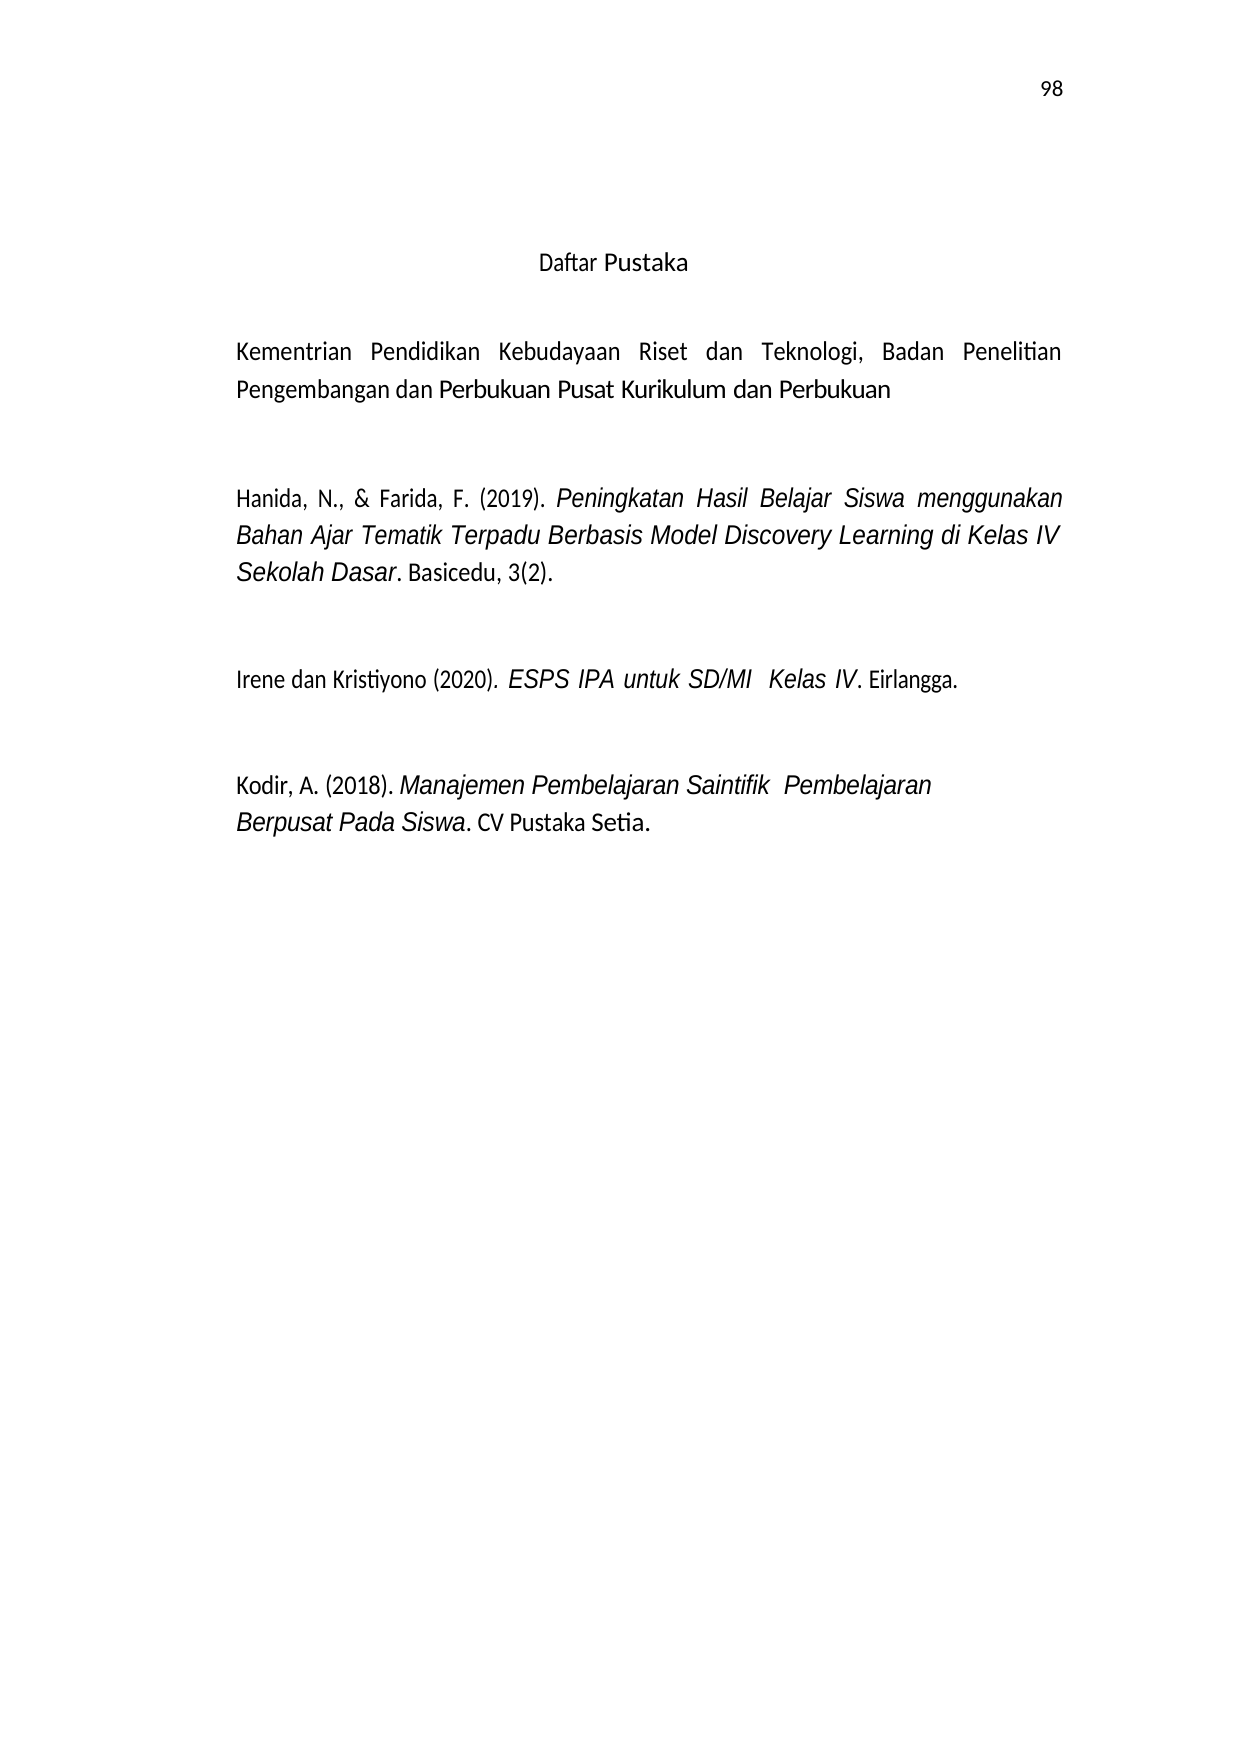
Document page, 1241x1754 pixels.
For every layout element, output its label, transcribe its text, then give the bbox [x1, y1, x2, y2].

text Kodir, A. (2018). Manajemen Pembelajaran Saintifik Pembelajaran Berpusat Pada Siswa. CV Pustaka Setia. [236, 768, 1003, 839]
text Daftar Pustaka [391, 245, 837, 278]
text Irene dan Kristiyono (2020). ESPS IPA untuk SD/MI Kelas IV. Eirlangga. [236, 662, 1063, 695]
text Hanida, N., & Farida, F. (2019). Peningkatan Hasil Belajar Siswa menggunakan Bahan Ajar Tematik Terpadu Berbasis Model Discovery Learning di Kelas IV Sekolah Dasar. Basicedu, 3(2). [236, 481, 1063, 588]
text Kementrian Pendidikan Kebudayaan Riset dan Teknologi, Badan Penelitian Pengembangan dan Perbukuan Pusat Kurikulum dan Perbukuan [236, 334, 1063, 405]
